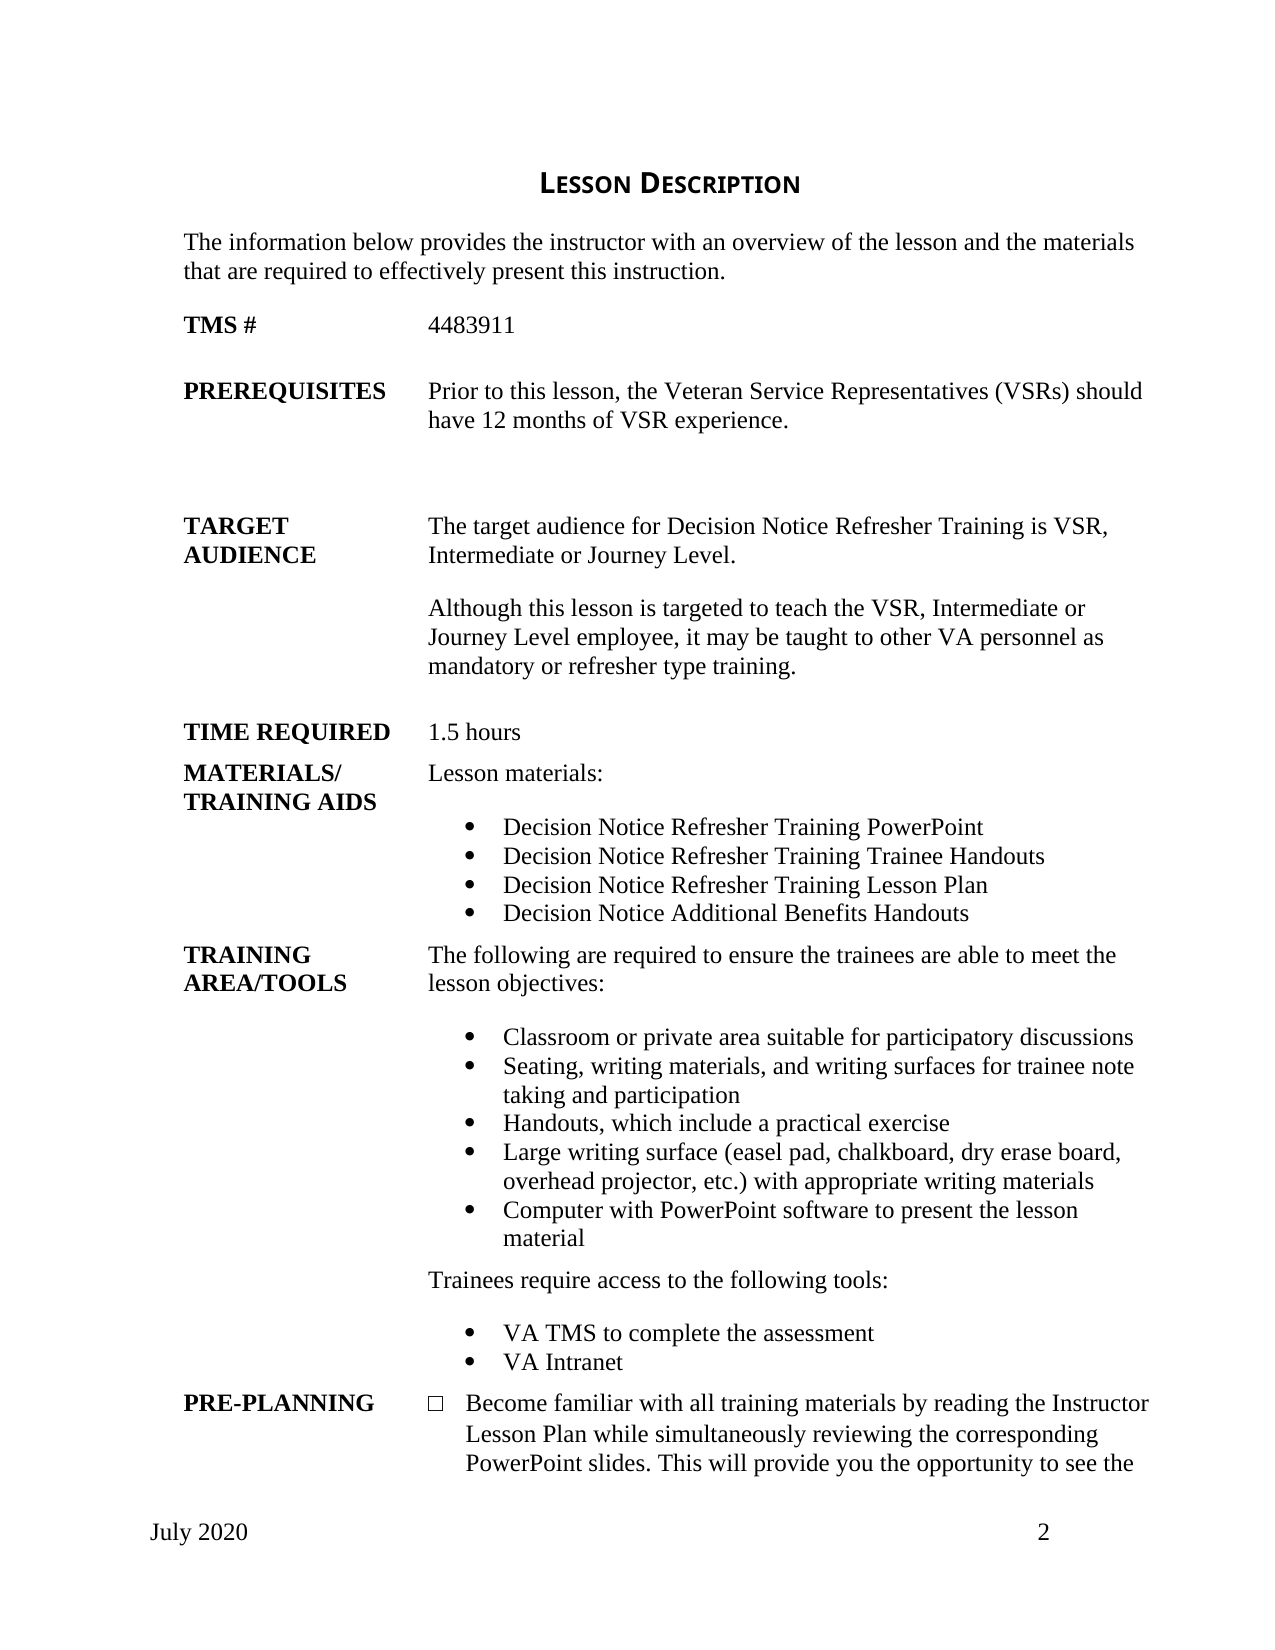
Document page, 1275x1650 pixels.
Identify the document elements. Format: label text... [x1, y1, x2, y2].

table_cell Materials/ TRAINING AIDS [171, 746, 416, 927]
table_cell Prerequisites [171, 364, 416, 498]
table_cell The information below provides the instructor with an overview of the lesson and the materials that are required to effectively present this instruction. [171, 215, 1168, 297]
table_cell Lesson materials: Decision Notice Refresher Training PowerPoint Decision Notice Refresher Training Trainee Handouts Decision Notice Refresher Training Lesson Plan Decision Notice Additional Benefits Handouts [416, 746, 1168, 927]
table_cell The following are required to ensure the trainees are able to meet the lesson objectives: Classroom or private area suitable for participatory discussions Seating, writing materials, and writing surfaces for trainee note taking and participation Handouts, which include a practical exercise Large writing surface (easel pad, chalkboard, dry erase board, overhead projector, etc.) with appropriate writing materials Computer with PowerPoint software to present the lesson material Trainees require access to the following tools: VA TMS to complete the assessment VA Intranet [416, 927, 1168, 1376]
table_cell Prior to this lesson, the Veteran Service Representatives (VSRs) should have 12 months of VSR experience. [416, 364, 1168, 498]
table_cell Training Area/Tools [171, 927, 416, 1376]
table_cell Time Required [171, 705, 416, 746]
table_header Lesson Description [171, 150, 1168, 215]
table_cell TMS # [171, 297, 416, 363]
table_cell 4483911 [416, 297, 1168, 363]
table_cell The target audience for Decision Notice Refresher Training is VSR, Intermediate or Journey Level. Although this lesson is targeted to teach the VSR, Intermediate or Journey Level employee, it may be taught to other VA personnel as mandatory or refresher type training. [416, 499, 1168, 705]
table_cell 1.5 hours [416, 705, 1168, 746]
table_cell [416, 1376, 1168, 1477]
table_cell target audience [171, 499, 416, 705]
table_cell Pre-Planning [171, 1376, 416, 1477]
